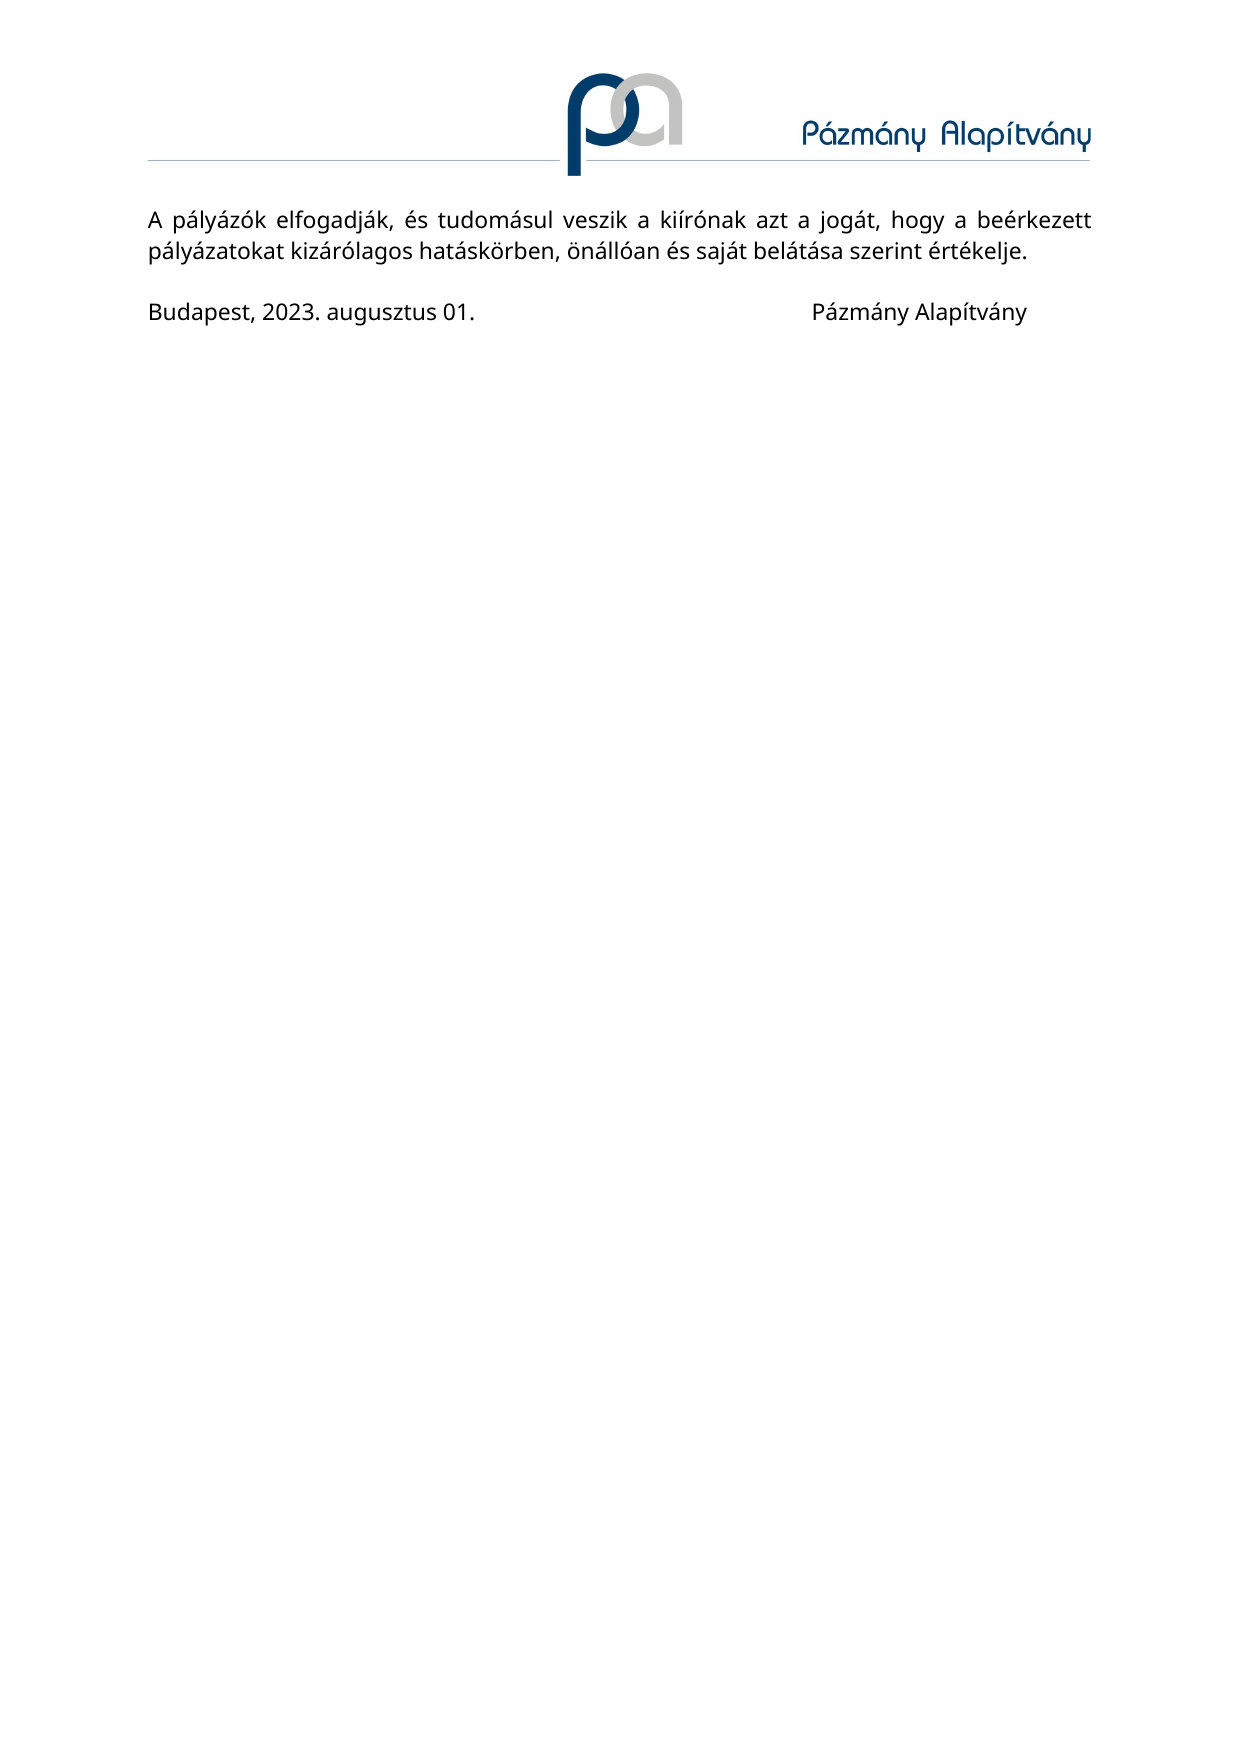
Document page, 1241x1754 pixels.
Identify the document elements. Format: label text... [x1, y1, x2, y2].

text A pályázók elfogadják, és tudomásul veszik a kiírónak azt a jogát, hogy a beérkezett pályázatokat kizárólagos hatáskörben, önállóan és saját belátása szerint értékelje. [148, 204, 1093, 266]
text Budapest, 2023. augusztus 01. Pázmány Alapítvány [148, 296, 1093, 327]
picture [147, 73, 1091, 176]
